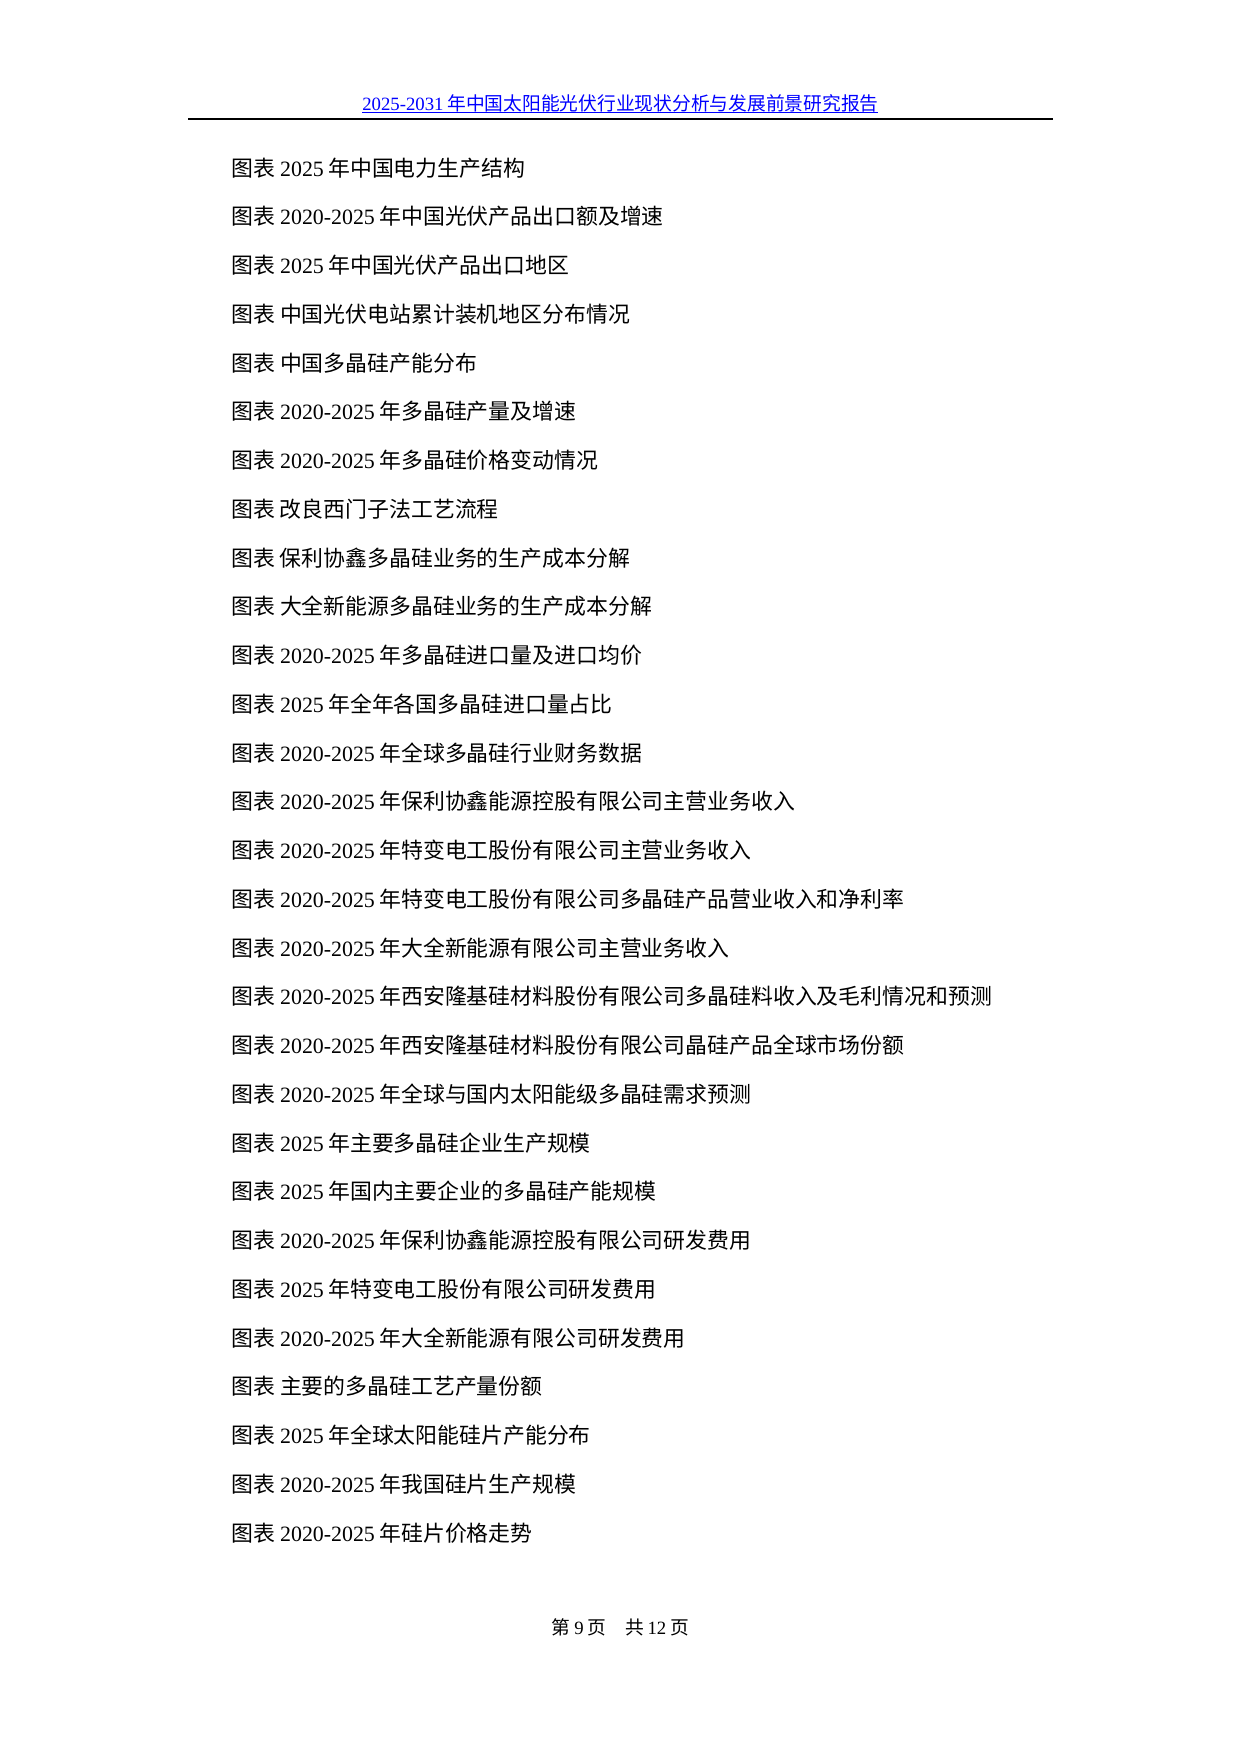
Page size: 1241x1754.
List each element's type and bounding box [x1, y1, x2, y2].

text [187, 150, 1053, 1548]
